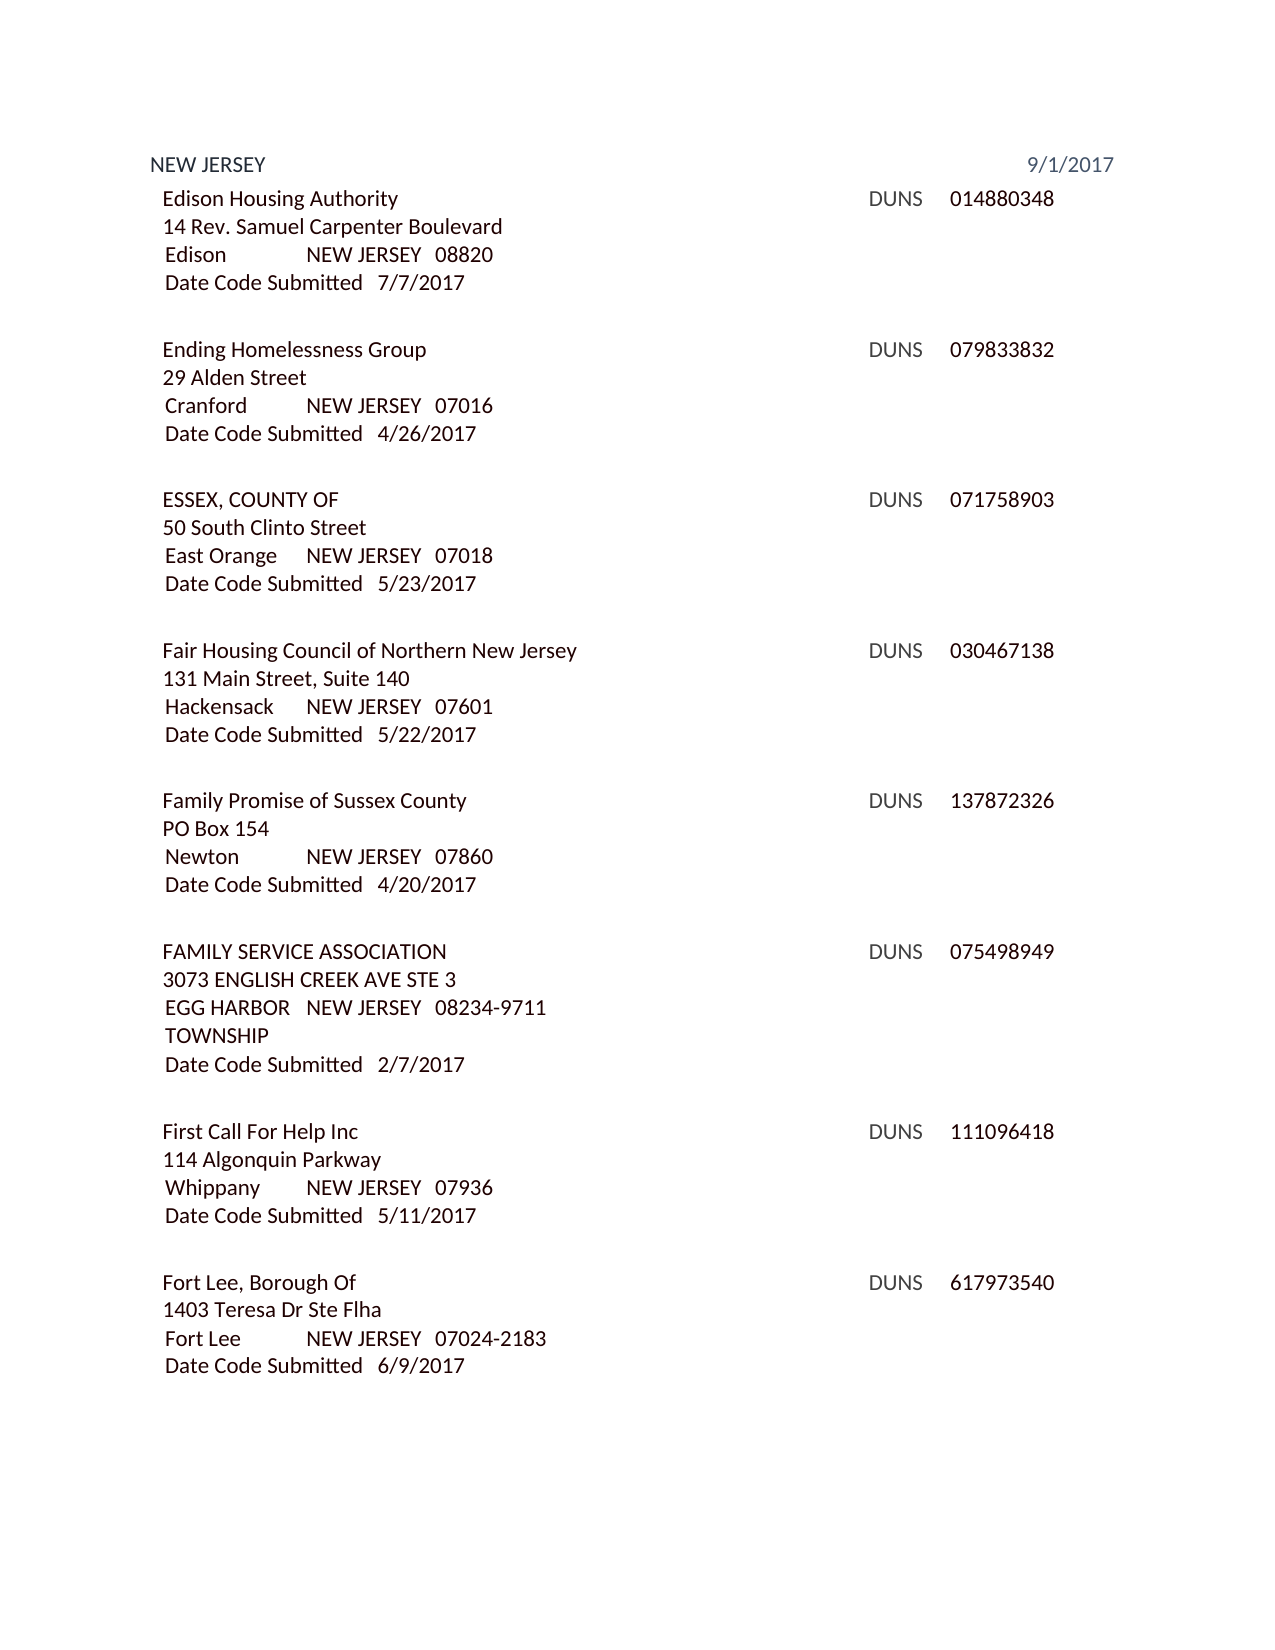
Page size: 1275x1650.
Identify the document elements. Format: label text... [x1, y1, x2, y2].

text Date Code Submitted 4/26/2017 [150, 419, 1125, 447]
text Whippany NEW JERSEY 07936 [150, 1173, 1125, 1201]
text 29 Alden Street [150, 363, 1125, 391]
text Date Code Submitted 6/9/2017 [150, 1352, 1125, 1380]
text Ending Homelessness Group DUNS 079833832 [150, 335, 1125, 363]
text PO Box 154 [150, 814, 1125, 842]
text Fair Housing Council of Northern New Jersey DUNS 030467138 [150, 636, 1125, 664]
text 114 Algonquin Parkway [150, 1145, 1125, 1173]
text EGG HARBOR NEW JERSEY 08234-9711 [150, 993, 1125, 1021]
text First Call For Help Inc DUNS 111096418 [150, 1117, 1125, 1145]
text 1403 Teresa Dr Ste Flha [150, 1296, 1125, 1324]
text Date Code Submitted 2/7/2017 [150, 1051, 1125, 1079]
text FAMILY SERVICE ASSOCIATION DUNS 075498949 [150, 937, 1125, 965]
text Cranford NEW JERSEY 07016 [150, 391, 1125, 419]
text Hackensack NEW JERSEY 07601 [150, 692, 1125, 720]
text Date Code Submitted 5/22/2017 [150, 720, 1125, 748]
text Edison Housing Authority DUNS 014880348 [150, 184, 1125, 212]
text 14 Rev. Samuel Carpenter Boulevard [150, 212, 1125, 240]
text Family Promise of Sussex County DUNS 137872326 [150, 786, 1125, 814]
text 50 South Clinto Street [150, 513, 1125, 541]
text Date Code Submitted 4/20/2017 [150, 871, 1125, 898]
text Newton NEW JERSEY 07860 [150, 842, 1125, 871]
text ESSEX, COUNTY OF DUNS 071758903 [150, 485, 1125, 513]
text 3073 ENGLISH CREEK AVE STE 3 [150, 965, 1125, 993]
text Date Code Submitted 5/23/2017 [150, 569, 1125, 597]
text Fort Lee NEW JERSEY 07024-2183 [150, 1324, 1125, 1352]
text Date Code Submitted 7/7/2017 [150, 268, 1125, 296]
text Edison NEW JERSEY 08820 [150, 240, 1125, 268]
text TOWNSHIP [150, 1021, 1125, 1049]
text Fort Lee, Borough Of DUNS 617973540 [150, 1268, 1125, 1296]
text 131 Main Street, Suite 140 [150, 664, 1125, 692]
text NEW JERSEY 9/1/2017 [150, 150, 1125, 178]
text Date Code Submitted 5/11/2017 [150, 1201, 1125, 1229]
text East Orange NEW JERSEY 07018 [150, 541, 1125, 569]
